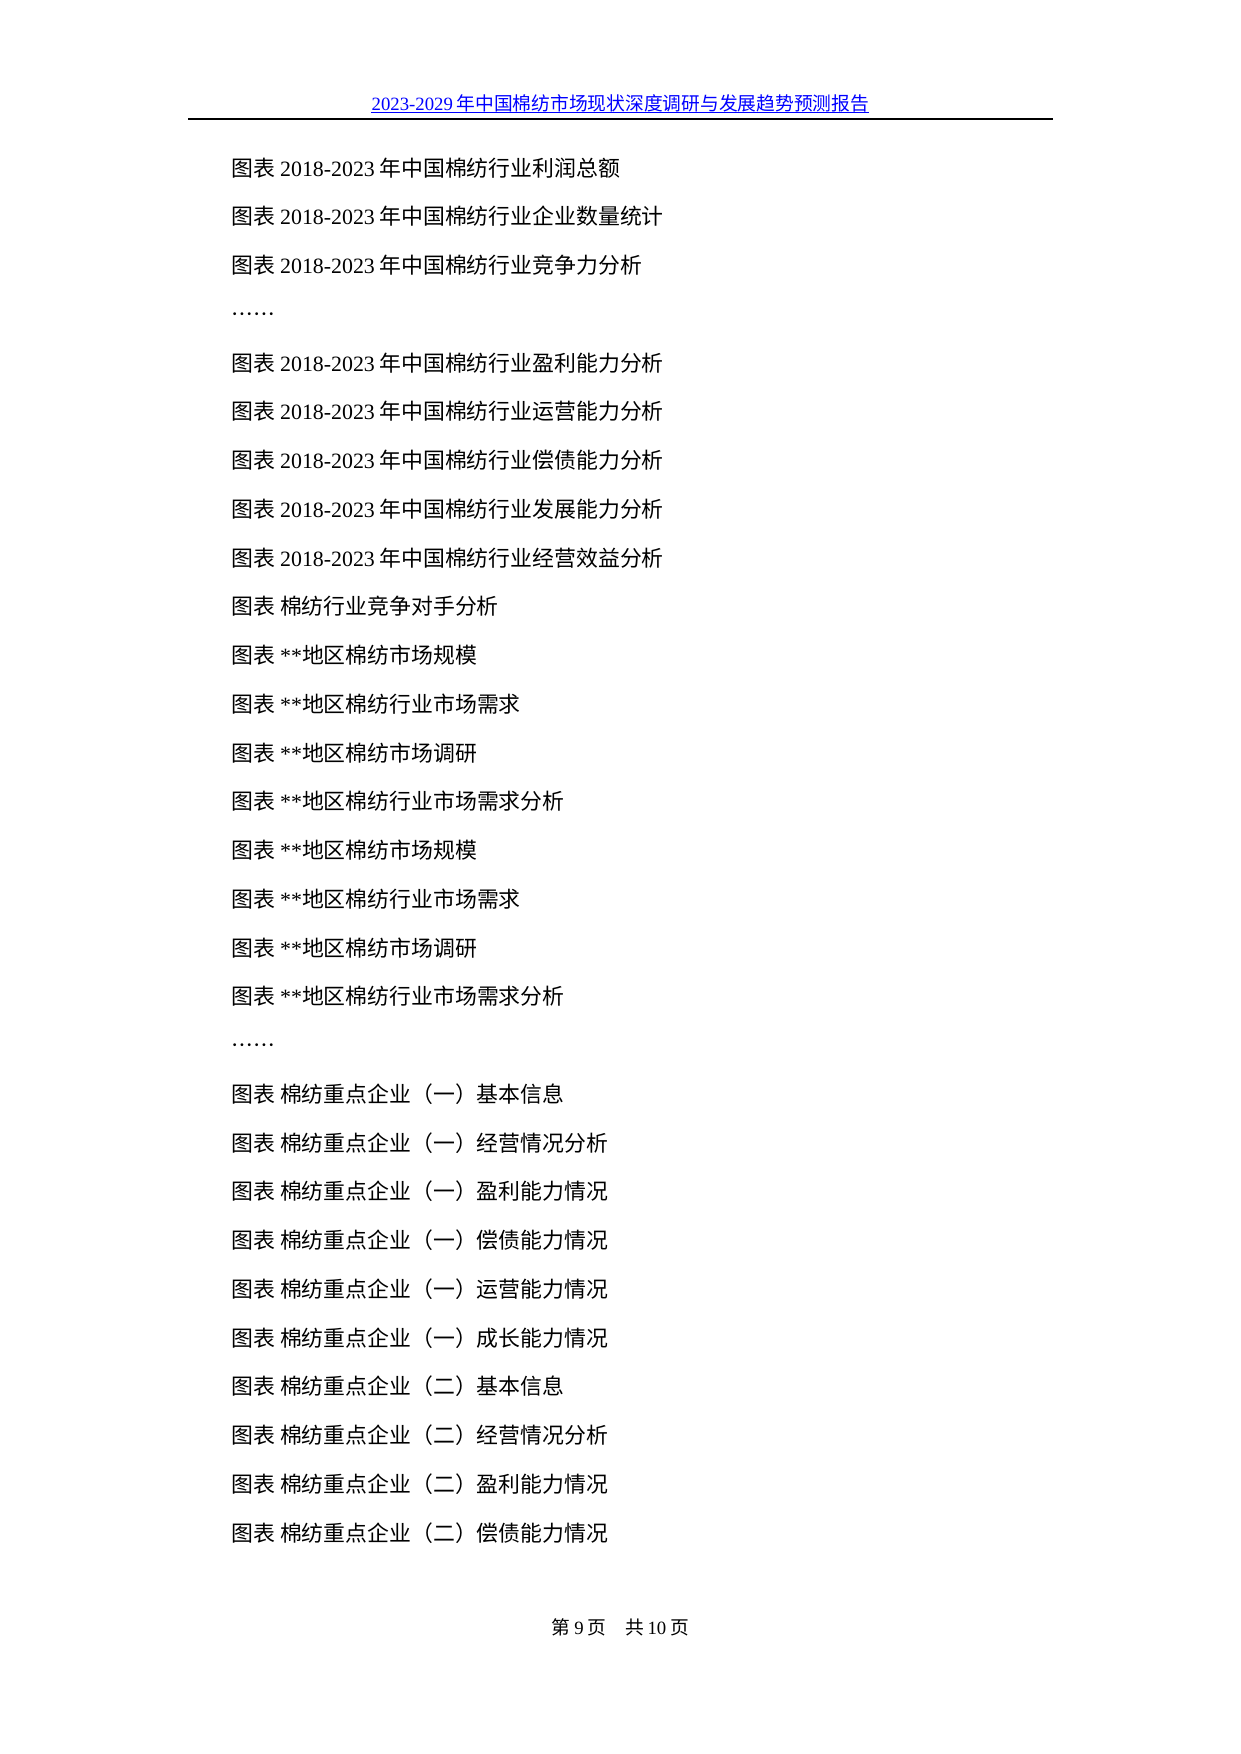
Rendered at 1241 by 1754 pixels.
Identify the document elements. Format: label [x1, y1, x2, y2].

text [187, 150, 1053, 1548]
